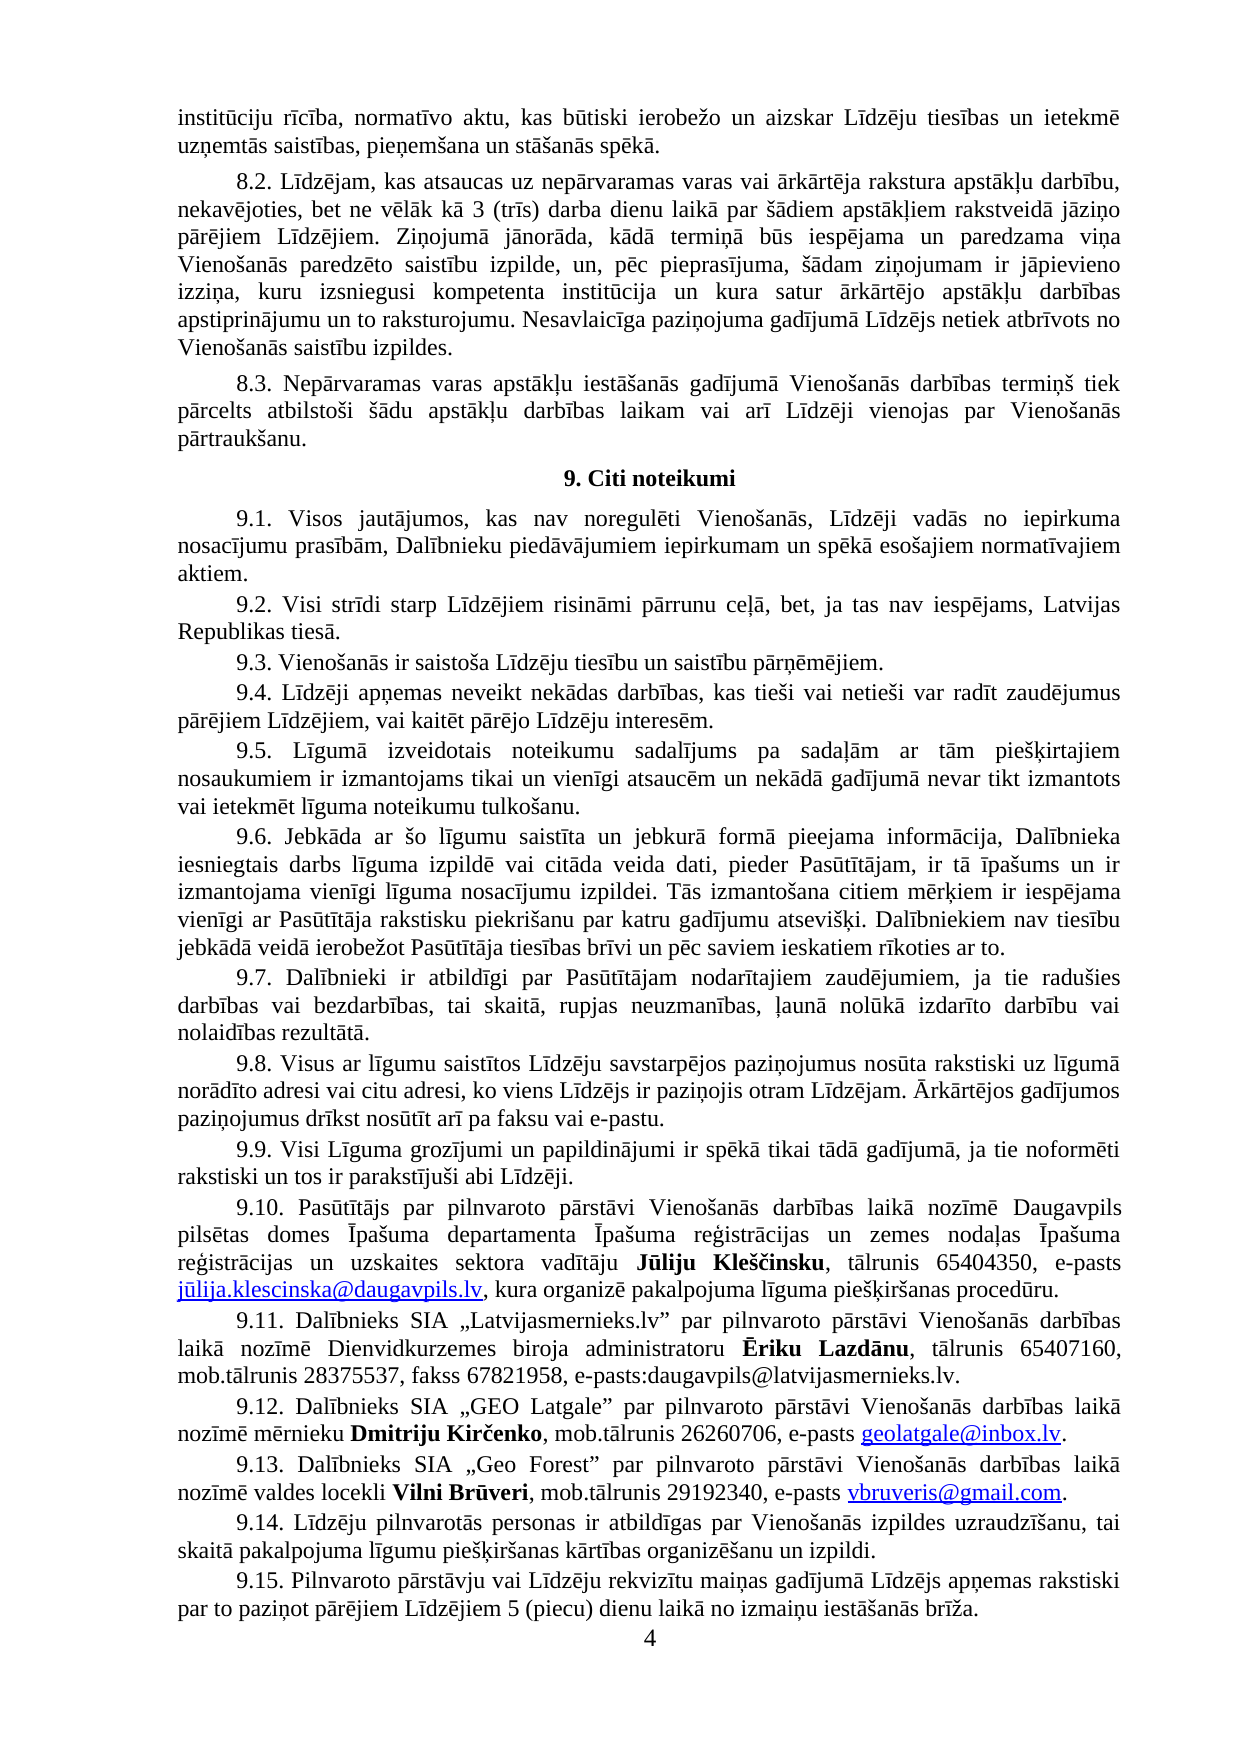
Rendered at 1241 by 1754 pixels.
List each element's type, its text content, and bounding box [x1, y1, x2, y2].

text 9.1. Visos jautājumos, kas nav noregulēti Vienošanās, Līdzēji vadās no iepirkuma nosacījumu prasībām, Dalībnieku piedāvājumiem iepirkumam un spēkā esošajiem normatīvajiem aktiem. [177, 504, 1122, 587]
text 9.12. Dalībnieks SIA „GEO Latgale” par pilnvaroto pārstāvi Vienošanās darbības laikā nozīmē mērnieku Dmitriju Kirčenko, mob.tālrunis 26260706, e-pasts geolatgale@inbox.lv. [177, 1392, 1122, 1447]
text 9.9. Visi Līguma grozījumi un papildinājumi ir spēkā tikai tādā gadījumā, ja tie noformēti rakstiski un tos ir parakstījuši abi Līdzēji. [177, 1134, 1122, 1190]
text 9.13. Dalībnieks SIA „Geo Forest” par pilnvaroto pārstāvi Vienošanās darbības laikā nozīmē valdes locekli Vilni Brūveri, mob.tālrunis 29192340, e-pasts vbruveris@gmail.com. [177, 1450, 1122, 1505]
text 8.2. Līdzējam, kas atsaucas uz nepārvaramas varas vai ārkārtēja rakstura apstākļu darbību, nekavējoties, bet ne vēlāk kā 3 (trīs) darba dienu laikā par šādiem apstākļiem rakstveidā jāziņo pārējiem Līdzējiem. Ziņojumā jānorāda, kādā termiņā būs iespējama un paredzama viņa Vienošanās paredzēto saistību izpilde, un, pēc pieprasījuma, šādam ziņojumam ir jāpievieno izziņa, kuru izsniegusi kompetenta institūcija un kura satur ārkārtējo apstākļu darbības apstiprinājumu un to raksturojumu. Nesavlaicīga paziņojuma gadījumā Līdzējs netiek atbrīvots no Vienošanās saistību izpildes. [177, 167, 1122, 360]
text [177, 103, 1122, 159]
text 9.4. Līdzēji apņemas neveikt nekādas darbības, kas tieši vai netieši var radīt zaudējumus pārējiem Līdzējiem, vai kaitēt pārējo Līdzēju interesēm. [177, 678, 1122, 733]
text 9.11. Dalībnieks SIA „Latvijasmernieks.lv” par pilnvaroto pārstāvi Vienošanās darbības laikā nozīmē Dienvidkurzemes biroja administratoru Ēriku Lazdānu, tālrunis 65407160, mob.tālrunis 28375537, fakss 67821958, e-pasts:daugavpils@latvijasmernieks.lv. [177, 1306, 1122, 1389]
text 9.10. Pasūtītājs par pilnvaroto pārstāvi Vienošanās darbības laikā nozīmē Daugavpils pilsētas domes Īpašuma departamenta Īpašuma reģistrācijas un zemes nodaļas Īpašuma reģistrācijas un uzskaites sektora vadītāju Jūliju Kleščinsku, tālrunis 65404350, e-pasts jūlija.klescinska@daugavpils.lv, kura organizē pakalpojuma līguma piešķiršanas procedūru. [177, 1193, 1122, 1303]
text 9.8. Visus ar līgumu saistītos Līdzēju savstarpējos paziņojumus nosūta rakstiski uz līgumā norādīto adresi vai citu adresi, ko viens Līdzējs ir paziņojis otram Līdzējam. Ārkārtējos gadījumos paziņojumus drīkst nosūtīt arī pa faksu vai e-pastu. [177, 1049, 1122, 1132]
text 9.3. Vienošanās ir saistoša Līdzēju tiesību un saistību pārņēmējiem. [177, 648, 1122, 675]
text 9. Citi noteikumi [177, 464, 1122, 491]
text 9.14. Līdzēju pilnvarotās personas ir atbildīgas par Vienošanās izpildes uzraudzīšanu, tai skaitā pakalpojuma līgumu piešķiršanas kārtības organizēšanu un izpildi. [177, 1508, 1122, 1563]
text 9.15. Pilnvaroto pārstāvju vai Līdzēju rekvizītu maiņas gadījumā Līdzējs apņemas rakstiski par to paziņot pārējiem Līdzējiem 5 (piecu) dienu laikā no izmaiņu iestāšanās brīža. [177, 1566, 1122, 1621]
text 8.3. Nepārvaramas varas apstākļu iestāšanās gadījumā Vienošanās darbības termiņš tiek pārcelts atbilstoši šādu apstākļu darbības laikam vai arī Līdzēji vienojas par Vienošanās pārtraukšanu. [177, 368, 1122, 451]
text 9.7. Dalībnieki ir atbildīgi par Pasūtītājam nodarītajiem zaudējumiem, ja tie radušies darbības vai bezdarbības, tai skaitā, rupjas neuzmanības, ļaunā nolūkā izdarīto darbību vai nolaidības rezultātā. [177, 963, 1122, 1046]
text 9.2. Visi strīdi starp Līdzējiem risināmi pārrunu ceļā, bet, ja tas nav iespējams, Latvijas Republikas tiesā. [177, 590, 1122, 645]
text 9.5. Līgumā izveidotais noteikumu sadalījums pa sadaļām ar tām piešķirtajiem nosaukumiem ir izmantojams tikai un vienīgi atsaucēm un nekādā gadījumā nevar tikt izmantots vai ietekmēt līguma noteikumu tulkošanu. [177, 736, 1122, 819]
text 9.6. Jebkāda ar šo līgumu saistīta un jebkurā formā pieejama informācija, Dalībnieka iesniegtais darbs līguma izpildē vai citāda veida dati, pieder Pasūtītājam, ir tā īpašums un ir izmantojama vienīgi līguma nosacījumu izpildei. Tās izmantošana citiem mērķiem ir iespējama vienīgi ar Pasūtītāja rakstisku piekrišanu par katru gadījumu atsevišķi. Dalībniekiem nav tiesību jebkādā veidā ierobežot Pasūtītāja tiesības brīvi un pēc saviem ieskatiem rīkoties ar to. [177, 822, 1122, 960]
